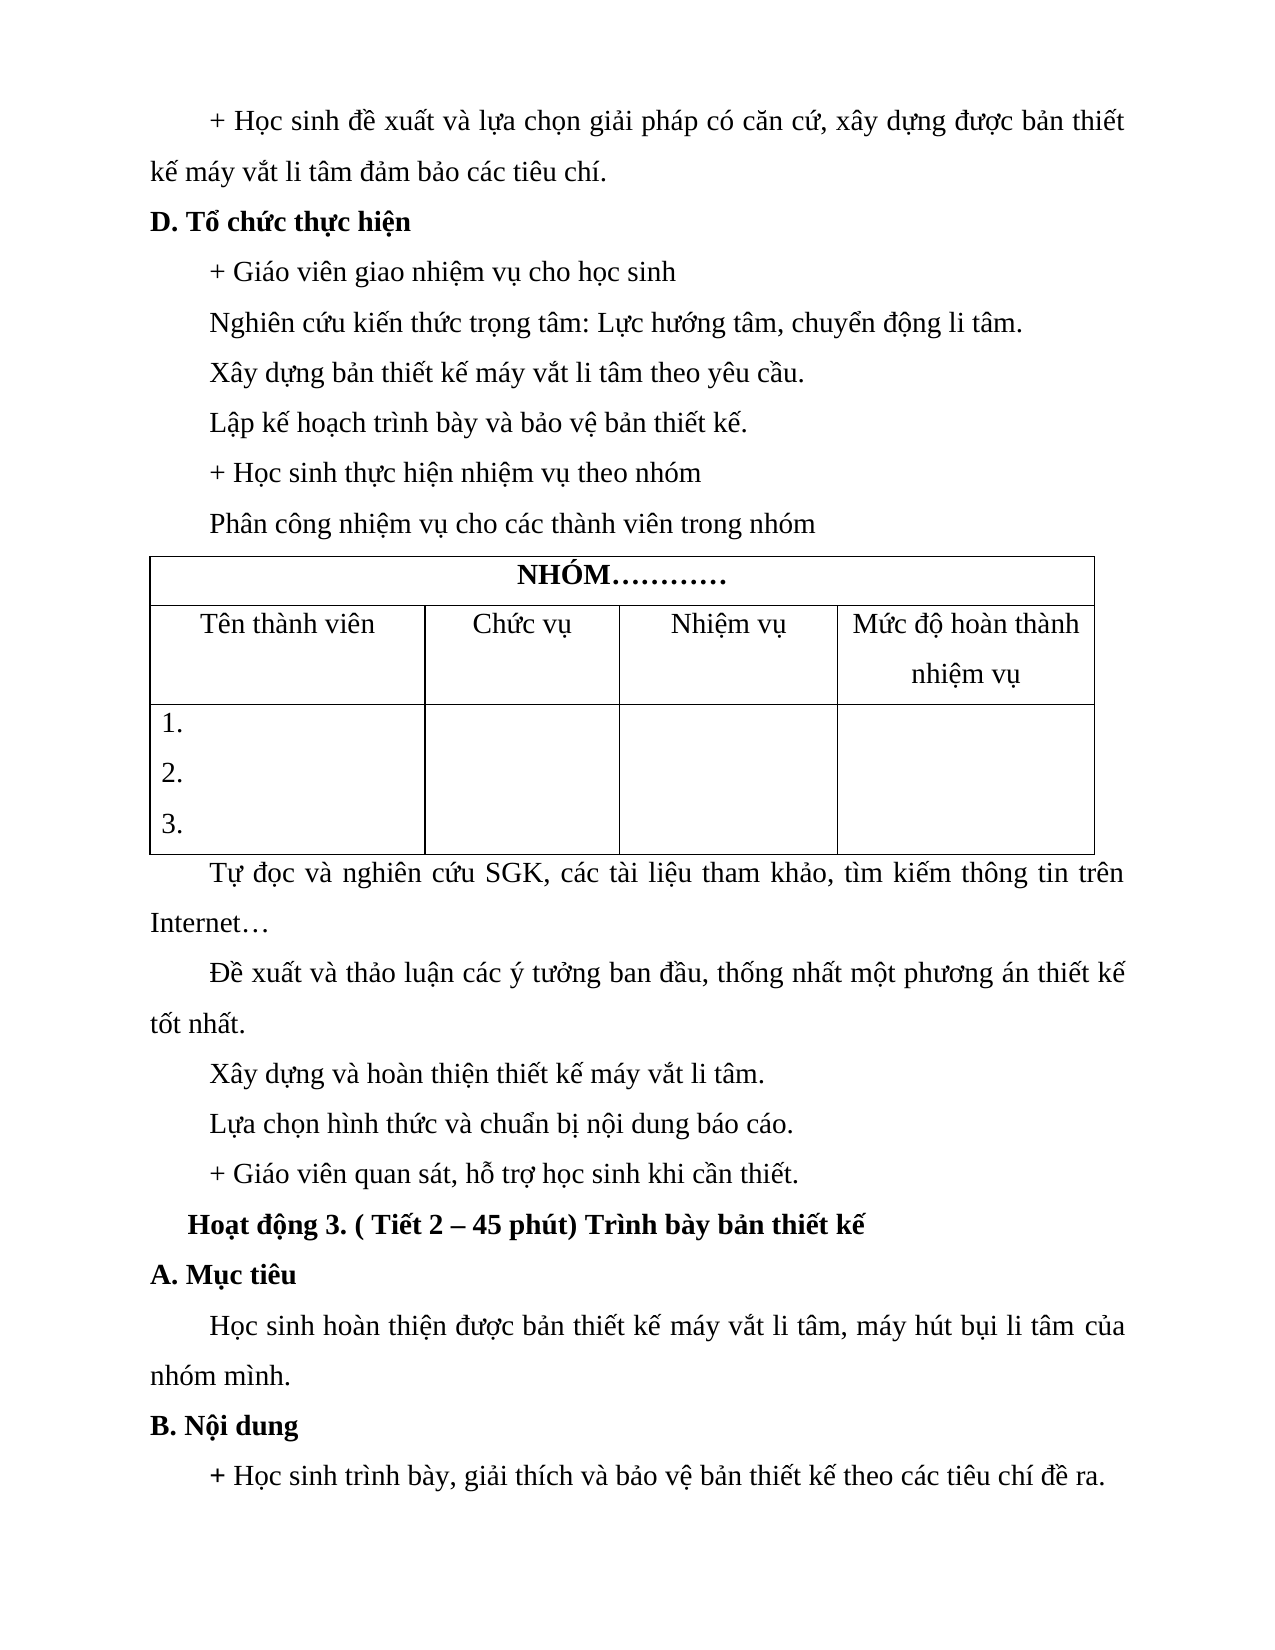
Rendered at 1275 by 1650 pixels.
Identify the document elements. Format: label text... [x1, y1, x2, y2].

text + Học sinh trình bày, giải thích và bảo vệ bản thiết kế theo các tiêu chí đề ra. [150, 1458, 1125, 1492]
text D. Tổ chức thực hiện [150, 204, 1125, 238]
table_cell Mức độ hoàn thành nhiệm vụ [838, 606, 1094, 704]
text Học sinh hoàn thiện được bản thiết kế máy vắt li tâm, máy hút bụi li tâm của nhóm mình. [150, 1308, 1125, 1391]
table_cell Chức vụ [426, 606, 619, 704]
table_header NHÓM………… [151, 557, 1094, 605]
text Nghiên cứu kiến thức trọng tâm: Lực hướng tâm, chuyển động li tâm. [150, 305, 1125, 338]
text Lập kế hoạch trình bày và bảo vệ bản thiết kế. [150, 405, 1125, 439]
text A. Mục tiêu [150, 1257, 1125, 1291]
table_cell Nhiệm vụ [620, 606, 837, 704]
text + Giáo viên quan sát, hỗ trợ học sinh khi cần thiết. [150, 1157, 1125, 1190]
text Tự đọc và nghiên cứu SGK, các tài liệu tham khảo, tìm kiếm thông tin trên Internet… [150, 855, 1125, 939]
text Xây dựng và hoàn thiện thiết kế máy vắt li tâm. [150, 1056, 1125, 1089]
text Phân công nhiệm vụ cho các thành viên trong nhóm [150, 506, 1125, 539]
text + Học sinh thực hiện nhiệm vụ theo nhóm [150, 456, 1125, 489]
text + Học sinh đề xuất và lựa chọn giải pháp có căn cứ, xây dựng được bản thiết kế máy vắt li tâm đảm bảo các tiêu chí. [150, 103, 1125, 187]
table_cell [838, 705, 1094, 854]
text Đề xuất và thảo luận các ý tưởng ban đầu, thống nhất một phương án thiết kế tốt nhất. [150, 955, 1125, 1039]
text B. Nội dung [150, 1408, 1125, 1442]
table_cell 1. 2. 3. [151, 705, 424, 854]
text Hoạt động 3. ( Tiết 2 – 45 phút) Trình bày bản thiết kế [187, 1207, 1125, 1241]
text Xây dựng bản thiết kế máy vắt li tâm theo yêu cầu. [150, 355, 1125, 388]
table_cell [426, 705, 619, 854]
table_cell Tên thành viên [151, 606, 424, 704]
text + Giáo viên giao nhiệm vụ cho học sinh [150, 254, 1125, 288]
text Lựa chọn hình thức và chuẩn bị nội dung báo cáo. [150, 1106, 1125, 1140]
table_cell [620, 705, 837, 854]
